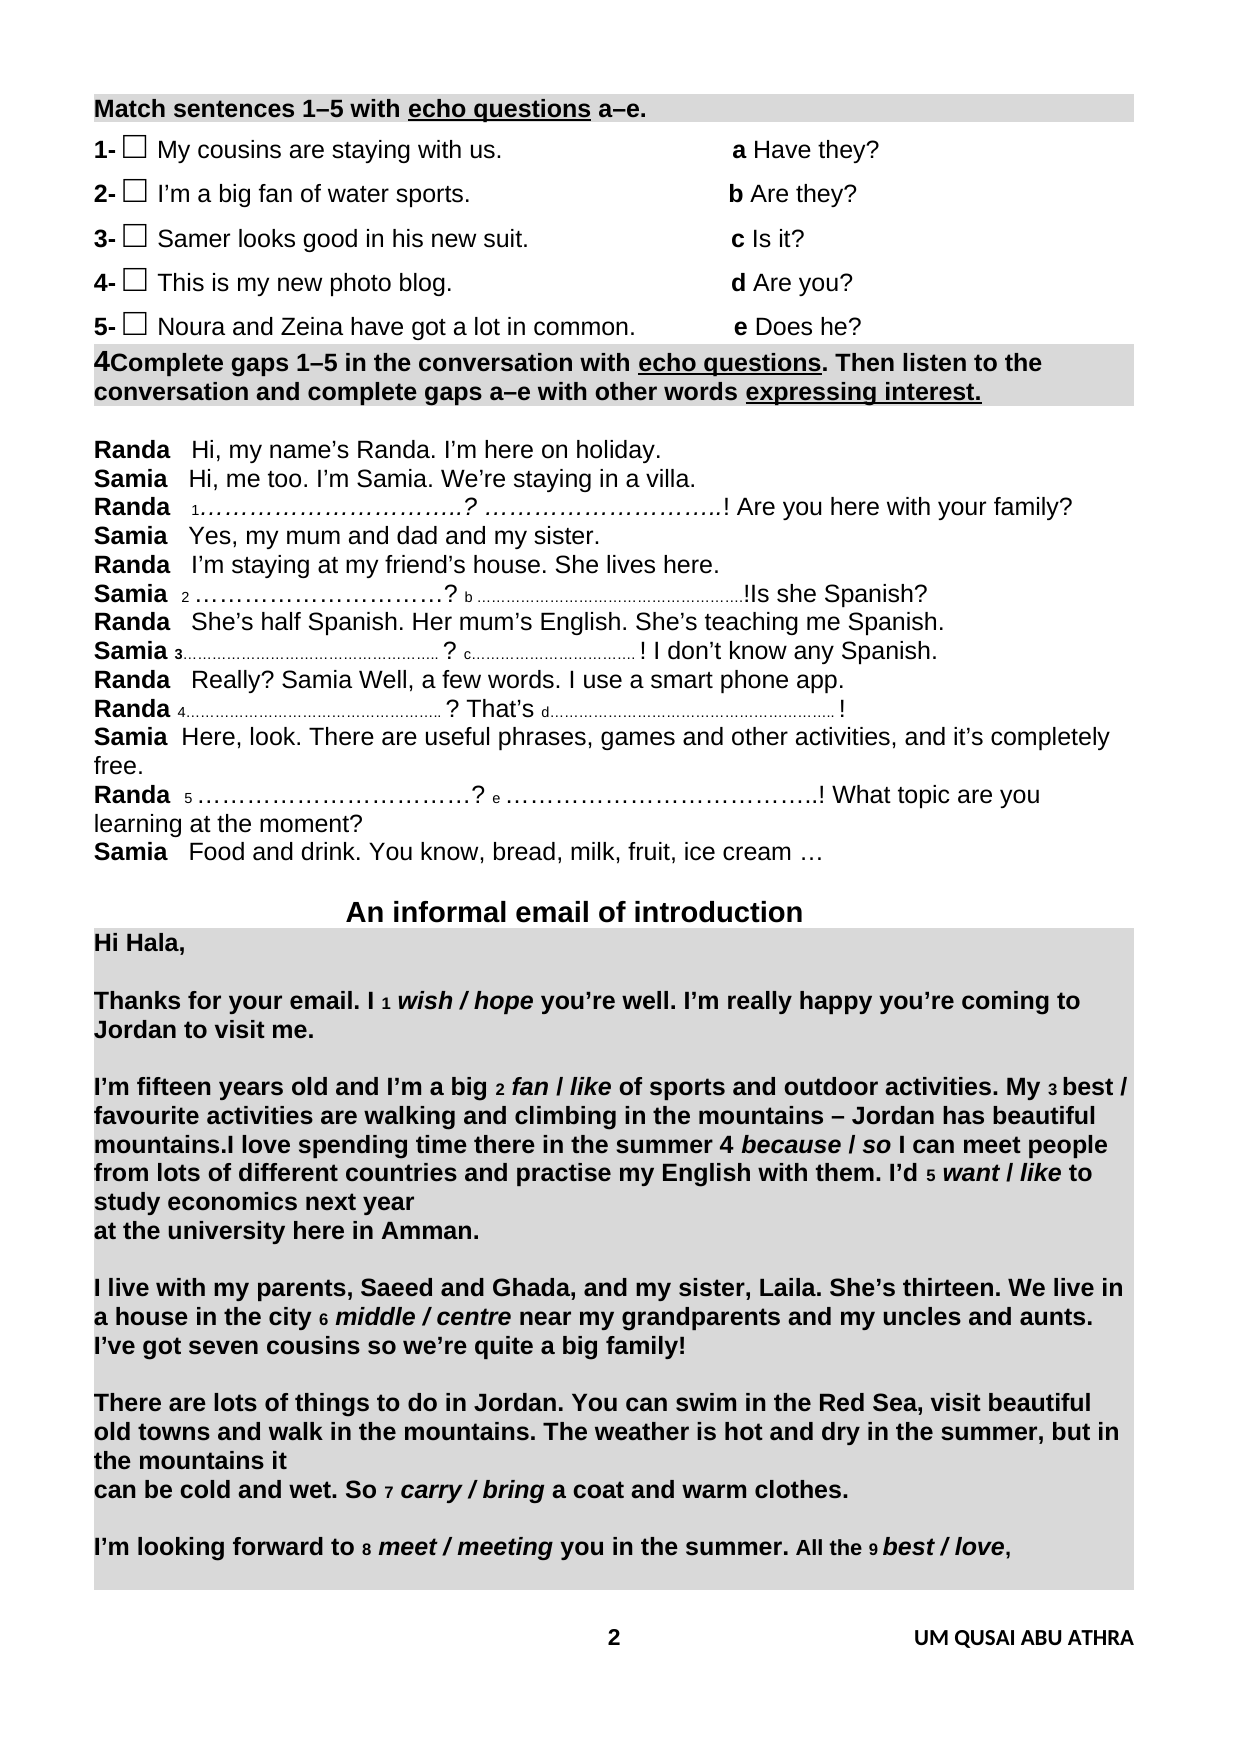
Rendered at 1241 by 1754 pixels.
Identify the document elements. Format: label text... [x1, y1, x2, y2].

text An informal email of introduction [94, 895, 1134, 928]
text Randa Hi, my name’s Randa. I’m here on holiday. [94, 435, 1134, 464]
text Randa 1…………………………..? ………………………..! Are you here with your family? [94, 492, 1134, 521]
text Randa Really? Samia Well, a few words. I use a smart phone app. [94, 665, 1134, 694]
text 4- □ This is my new photo blog. d Are you? [94, 255, 1134, 299]
text I’m fifteen years old and I’m a big 2 fan / like of sports and outdoor activities. My 3 best / favourite activities are walking and climbing in the mountains – Jordan has beautiful mountains.I love spending time there in the summer 4 because / so I can meet people from lots of different countries and practise my English with them. I’d 5 want / like to study economics next year [94, 1072, 1134, 1216]
text Hi Hala, [94, 928, 1134, 957]
text Randa She’s half Spanish. Her mum’s English. She’s teaching me Spanish. [94, 607, 1134, 636]
text Randa 5 ……………………………? e ………………………………..! What topic are you learning at the moment? [94, 780, 1134, 837]
text Randa I’m staying at my friend’s house. She lives here. [94, 550, 1134, 579]
text 5- □ Noura and Zeina have got a lot in common. e Does he? [94, 299, 1134, 344]
text I live with my parents, Saeed and Ghada, and my sister, Laila. She’s thirteen. We live in a house in the city 6 middle / centre near my grandparents and my uncles and aunts. I’ve got seven cousins so we’re quite a big family! [94, 1273, 1134, 1360]
text 1- □ My cousins are staying with us. a Have they? [94, 122, 1134, 167]
text Samia 2 …………………………? b ……………………………………………….!Is she Spanish? [94, 579, 1134, 607]
text Match sentences 1–5 with echo questions a–e. [94, 94, 1134, 122]
text Samia Food and drink. You know, bread, milk, fruit, ice cream … [94, 837, 1134, 866]
text 2- □ I’m a big fan of water sports. b Are they? [94, 167, 1134, 211]
text conversation and complete gaps a–e with other words expressing interest. [94, 377, 1134, 406]
text Samia Hi, me too. I’m Samia. We’re staying in a villa. [94, 464, 1134, 492]
text 4Complete gaps 1–5 in the conversation with echo questions. Then listen to the [94, 344, 1134, 377]
text at the university here in Amman. [94, 1216, 1134, 1245]
text Samia Here, look. There are useful phrases, games and other activities, and it’s completely free. [94, 722, 1134, 780]
text Samia Yes, my mum and dad and my sister. [94, 521, 1134, 550]
text Thanks for your email. I 1 wish / hope you’re well. I’m really happy you’re coming to Jordan to visit me. [94, 986, 1134, 1043]
text 3- □ Samer looks good in his new suit. c Is it? [94, 211, 1134, 255]
text I’m looking forward to 8 meet / meeting you in the summer. All the 9 best / love, [94, 1532, 1134, 1561]
text Randa 4…………………………………………….. ? That’s d………………………………………………….. ! [94, 694, 1134, 722]
text Samia 3…………………………………………….. ? c……………………………. ! I don’t know any Spanish. [94, 636, 1134, 665]
text can be cold and wet. So 7 carry / bring a coat and warm clothes. [94, 1475, 1134, 1503]
text There are lots of things to do in Jordan. You can swim in the Red Sea, visit beautiful old towns and walk in the mountains. The weather is hot and dry in the summer, but in the mountains it [94, 1388, 1134, 1475]
